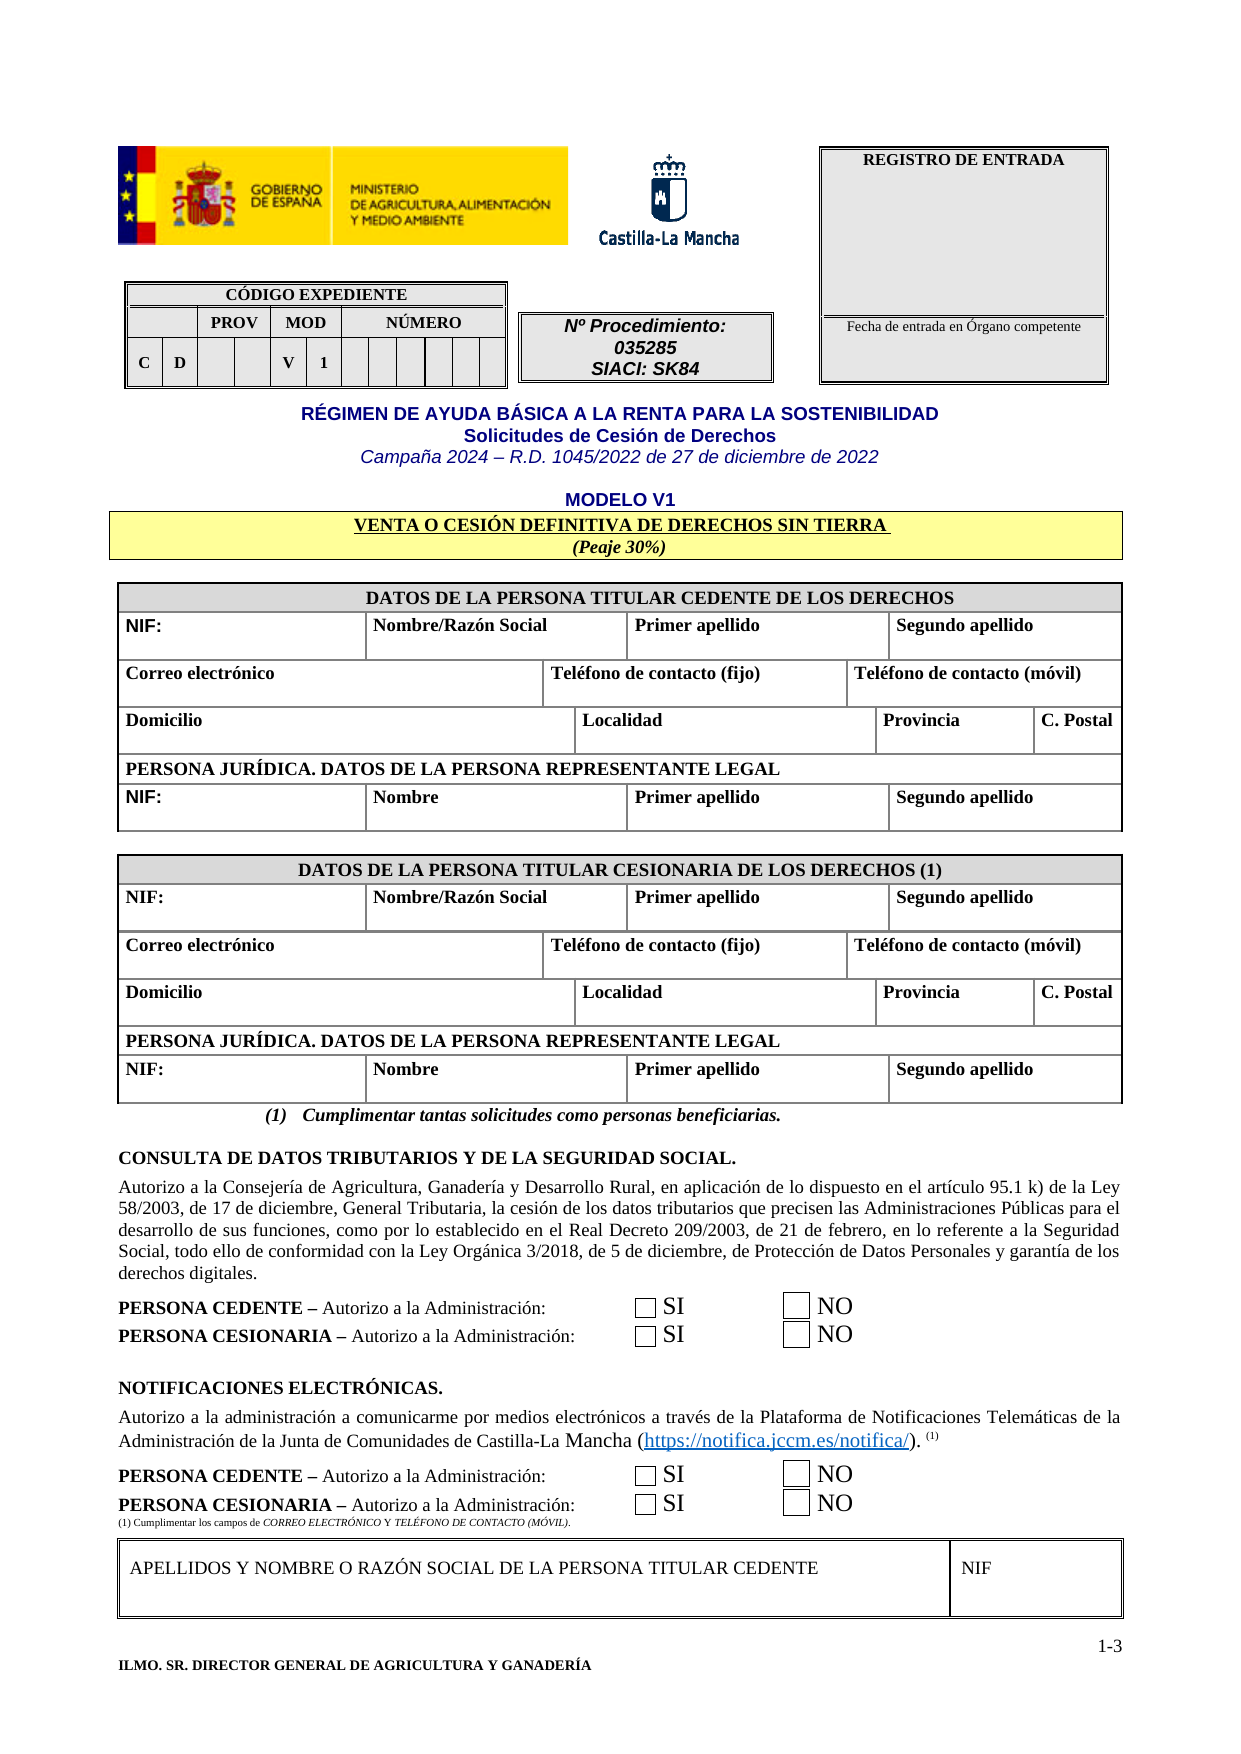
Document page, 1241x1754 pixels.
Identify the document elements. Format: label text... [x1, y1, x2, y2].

text RÉGIMEN DE AYUDA BÁSICA A LA RENTA PARA LA SOSTENIBILIDAD [118, 360, 1122, 424]
table_header REGISTRO DE ENTRADA [822, 150, 1106, 315]
table_header DATOS DE LA PERSONA TITULAR CESIONARIA DE LOS DERECHOS (1) [119, 856, 1121, 883]
text PERSONA CESIONARIA – Autorizo a la Administración: SI NO [118, 1488, 1122, 1516]
table_cell Teléfono de contacto (móvil) [848, 661, 1121, 706]
text PERSONA CEDENTE – Autorizo a la Administración: SI NO [118, 1291, 1122, 1319]
table_header CÓDIGO EXPEDIENTE [128, 285, 505, 305]
text NOTIFICACIONES ELECTRÓNICAS. [118, 1377, 1122, 1399]
table_cell PERSONA JURÍDICA. DATOS DE LA PERSONA REPRESENTANTE LEGAL [119, 1027, 1121, 1054]
table_cell Domicilio [119, 980, 574, 1025]
table_cell NIF: [119, 885, 365, 930]
table_header Nº Procedimiento: 035285 SIACI: SK84 [522, 315, 771, 380]
text VENTA O CESIÓN DEFINITIVA DE DERECHOS SIN TIERRA [110, 512, 1122, 532]
table_cell Correo electrónico [119, 933, 542, 978]
picture [118, 146, 569, 245]
table_cell C. Postal [1035, 708, 1121, 753]
table_cell Nombre/Razón Social [367, 885, 626, 930]
table_cell [126, 305, 197, 337]
text PERSONA CESIONARIA – Autorizo a la Administración: SI NO [118, 1319, 1122, 1348]
text Campaña 2024 – R.D. 1045/2022 de 27 de diciembre de 2022 [118, 446, 1122, 468]
table_cell Nombre/Razón Social [367, 613, 626, 658]
table_cell Segundo apellido [890, 885, 1121, 930]
table_cell C [128, 338, 162, 386]
table_cell NIF: [119, 785, 365, 830]
table_cell Correo electrónico [119, 661, 542, 706]
table_cell [397, 338, 424, 386]
table_cell Provincia [877, 708, 1033, 753]
table_cell Fecha de entrada en Órgano competente [822, 315, 1106, 381]
text (1) Cumplimentar los campos de CORREO ELECTRÓNICO Y TELÉFONO DE CONTACTO (MÓVIL). [118, 1516, 1122, 1538]
table_header DATOS DE LA PERSONA TITULAR CEDENTE DE LOS DERECHOS [119, 584, 1121, 611]
table_cell NÚMERO [342, 305, 506, 337]
text Solicitudes de Cesión de Derechos [118, 424, 1122, 446]
table_cell Primer apellido [628, 785, 888, 830]
table_cell [480, 338, 505, 386]
table_cell Teléfono de contacto (móvil) [848, 933, 1121, 978]
table_cell Segundo apellido [890, 1056, 1121, 1102]
table_cell PERSONA JURÍDICA. DATOS DE LA PERSONA REPRESENTANTE LEGAL [119, 755, 1121, 783]
text MODELO V1 [118, 489, 1122, 511]
table_cell Localidad [576, 708, 875, 753]
text Autorizo a la administración a comunicarme por medios electrónicos a través de la Plataforma de Notificaciones Telemáticas de la Administración de la Junta de Comunidades de Castilla-La Mancha (https://notifica.jccm.es/notifica/). (1) [118, 1406, 1122, 1452]
list Cumplimentar tantas solicitudes como personas beneficiarias. [265, 1104, 1122, 1125]
table_cell Domicilio [119, 708, 574, 753]
table_cell 1 [307, 338, 341, 386]
text CONSULTA DE DATOS TRIBUTARIOS Y DE LA SEGURIDAD SOCIAL. [118, 1147, 1122, 1168]
table_cell V [271, 338, 306, 386]
picture [599, 154, 739, 245]
text Autorizo a la Consejería de Agricultura, Ganadería y Desarrollo Rural, en aplicación de lo dispuesto en el artículo 95.1 k) de la Ley 58/2003, de 17 de diciembre, General Tributaria, la cesión de los datos tributarios que precisen las Administraciones Públicas para el desarrollo de sus funciones, como por lo establecido en el Real Decreto 209/2003, de 21 de febrero, en lo referente a la Seguridad Social, todo ello de conformidad con la Ley Orgánica 3/2018, de 5 de diciembre, de Protección de Datos Personales y garantía de los derechos digitales. [118, 1176, 1122, 1283]
table_cell [369, 338, 396, 386]
table_cell Provincia [877, 980, 1033, 1025]
table_cell PROV [198, 308, 270, 337]
table_cell Primer apellido [628, 613, 888, 658]
table_cell Segundo apellido [890, 785, 1121, 830]
table_header APELLIDOS Y NOMBRE O RAZÓN SOCIAL DE LA PERSONA TITULAR CEDENTE [120, 1541, 949, 1616]
table_cell Localidad [576, 980, 875, 1025]
table_cell Teléfono de contacto (fijo) [544, 661, 846, 706]
table_header NIF [951, 1541, 1121, 1616]
table_cell C. Postal [1035, 980, 1121, 1025]
table_cell [235, 338, 270, 386]
text PERSONA CEDENTE – Autorizo a la Administración: SI NO [118, 1459, 1122, 1488]
table_cell D [163, 338, 197, 386]
table_cell NIF: [119, 1056, 365, 1102]
table_cell MOD [271, 308, 341, 337]
table_cell Segundo apellido [890, 613, 1121, 658]
table_cell [426, 338, 452, 386]
table_cell Primer apellido [628, 1056, 888, 1102]
table_cell Primer apellido [628, 885, 888, 930]
text (Peaje 30%) [110, 532, 1122, 559]
table_cell [453, 338, 479, 386]
table_cell [198, 338, 234, 386]
table_cell Nombre [367, 785, 626, 830]
table_cell Nombre [367, 1056, 626, 1102]
table_cell [342, 338, 368, 386]
table_cell Teléfono de contacto (fijo) [544, 933, 846, 978]
table_cell NIF: [119, 613, 365, 658]
